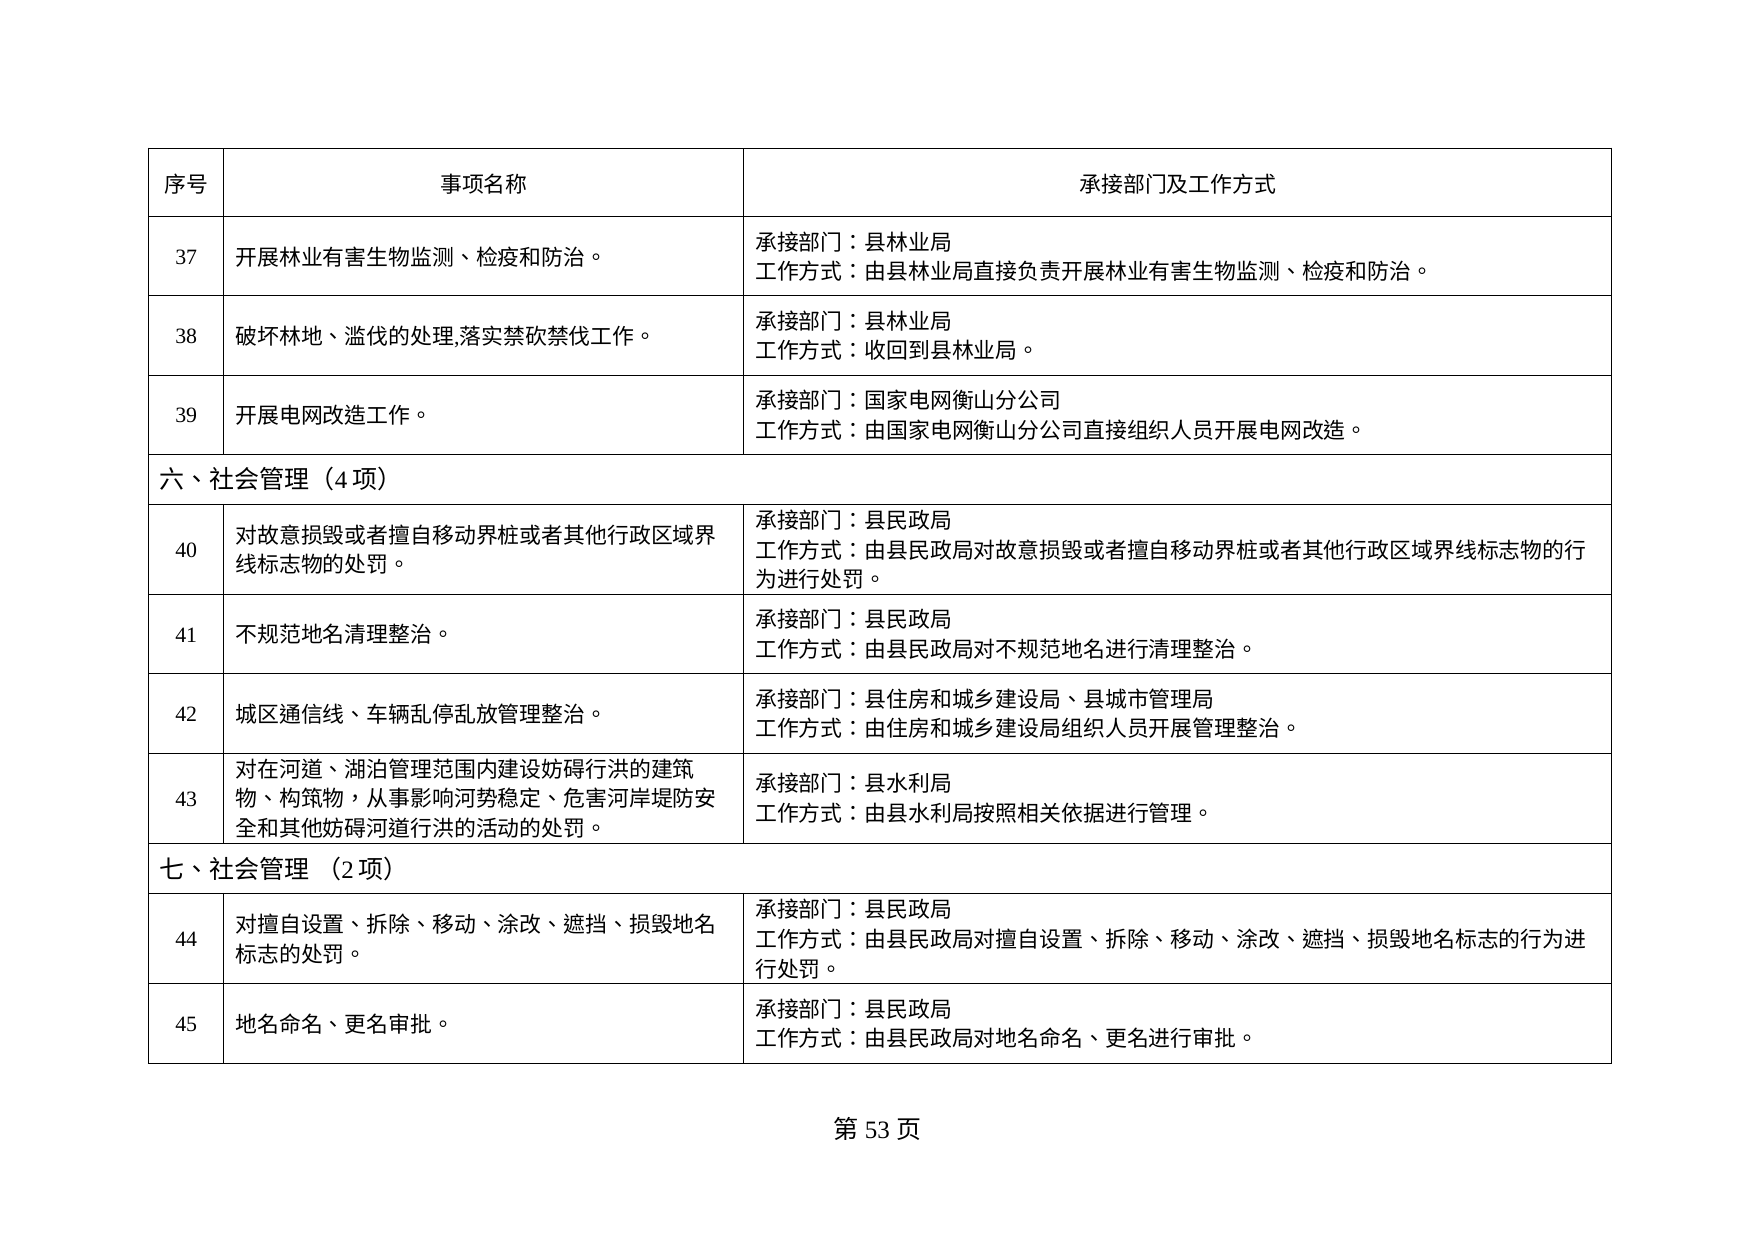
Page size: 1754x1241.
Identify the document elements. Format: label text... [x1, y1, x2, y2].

table_cell 40 [149, 505, 223, 594]
table_cell 六、社会管理（4项） [149, 455, 1611, 504]
table_cell 承接部门：县住房和城乡建设局、县城市管理局 工作方式：由住房和城乡建设局组织人员开展管理整治。 [744, 674, 1611, 752]
table_header 事项名称 [224, 149, 743, 216]
table_cell 承接部门：县林业局 工作方式：由县林业局直接负责开展林业有害生物监测、检疫和防治。 [744, 217, 1611, 295]
table_cell 43 [149, 754, 223, 843]
table_cell 45 [149, 984, 223, 1062]
table_header 序号 [149, 149, 223, 216]
table_cell 地名命名、更名审批。 [224, 984, 743, 1062]
table_cell 承接部门：县民政局 工作方式：由县民政局对不规范地名进行清理整治。 [744, 595, 1611, 673]
table_cell 承接部门：国家电网衡山分公司 工作方式：由国家电网衡山分公司直接组织人员开展电网改造。 [744, 376, 1611, 454]
table_cell 对在河道、湖泊管理范围内建设妨碍行洪的建筑物、构筑物，从事影响河势稳定、危害河岸堤防安全和其他妨碍河道行洪的活动的处罚。 [224, 754, 743, 843]
table_cell 承接部门：县林业局 工作方式：收回到县林业局。 [744, 296, 1611, 374]
table_cell 承接部门：县民政局 工作方式：由县民政局对故意损毁或者擅自移动界桩或者其他行政区域界线标志物的行为进行处罚。 [744, 505, 1611, 594]
table_cell 破坏林地、滥伐的处理,落实禁砍禁伐工作。 [224, 296, 743, 374]
table_cell 对故意损毁或者擅自移动界桩或者其他行政区域界线标志物的处罚。 [224, 505, 743, 594]
table_cell 承接部门：县民政局 工作方式：由县民政局对擅自设置、拆除、移动、涂改、遮挡、损毁地名标志的行为进行处罚。 [744, 894, 1611, 983]
table_cell 39 [149, 376, 223, 454]
table_cell 开展电网改造工作。 [224, 376, 743, 454]
table_cell 38 [149, 296, 223, 374]
table_cell 不规范地名清理整治。 [224, 595, 743, 673]
table_cell 承接部门：县民政局 工作方式：由县民政局对地名命名、更名进行审批。 [744, 984, 1611, 1062]
table_cell 41 [149, 595, 223, 673]
table_cell 承接部门：县水利局 工作方式：由县水利局按照相关依据进行管理。 [744, 754, 1611, 843]
table_cell 城区通信线、车辆乱停乱放管理整治。 [224, 674, 743, 752]
table_cell 44 [149, 894, 223, 983]
table_cell 42 [149, 674, 223, 752]
table_cell 七、社会管理 （2项） [149, 844, 1611, 893]
table_cell 开展林业有害生物监测、检疫和防治。 [224, 217, 743, 295]
table_cell 37 [149, 217, 223, 295]
table_cell 对擅自设置、拆除、移动、涂改、遮挡、损毁地名标志的处罚。 [224, 894, 743, 983]
table_header 承接部门及工作方式 [744, 149, 1611, 216]
